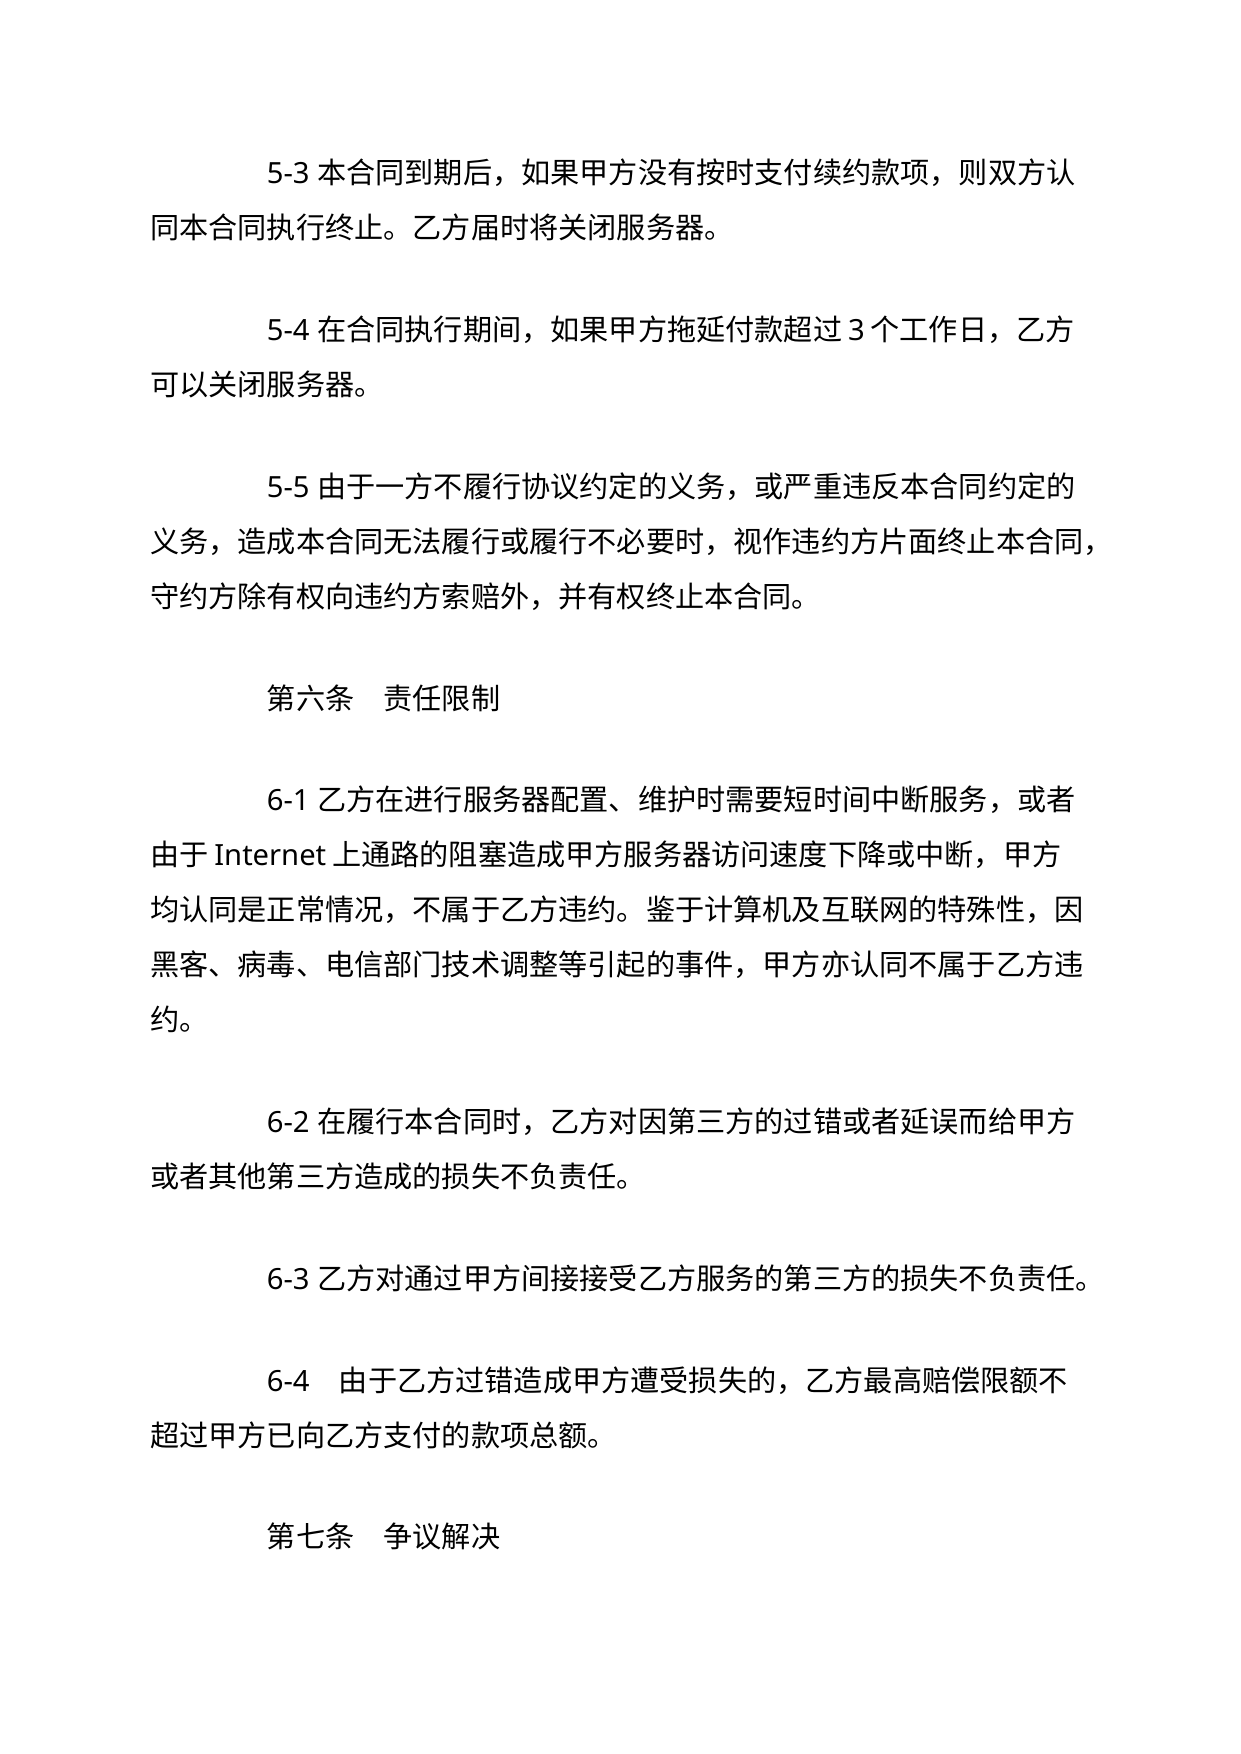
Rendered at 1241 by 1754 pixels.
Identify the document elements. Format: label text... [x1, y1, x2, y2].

text 第六条 责任限制 [150, 675, 1090, 717]
text 6-2 在履行本合同时，乙方对因第三方的过错或者延误而给甲方或者其他第三方造成的损失不负责任。 [150, 1098, 1090, 1196]
text 6-1 乙方在进行服务器配置、维护时需要短时间中断服务，或者由于Internet上通路的阻塞造成甲方服务器访问速度下降或中断，甲方均认同是正常情况，不属于乙方违约。鉴于计算机及互联网的特殊性，因黑客、病毒、电信部门技术调整等引起的事件，甲方亦认同不属于乙方违约。 [150, 777, 1090, 1039]
text 5-5 由于一方不履行协议约定的义务，或严重违反本合同约定的义务，造成本合同无法履行或履行不必要时，视作违约方片面终止本合同，守约方除有权向违约方索赔外，并有权终止本合同。 [150, 463, 1090, 616]
text 5-4 在合同执行期间，如果甲方拖延付款超过3个工作日，乙方可以关闭服务器。 [150, 307, 1090, 404]
text 5-3 本合同到期后，如果甲方没有按时支付续约款项，则双方认同本合同执行终止。乙方届时将关闭服务器。 [150, 150, 1090, 247]
text 6-4 由于乙方过错造成甲方遭受损失的，乙方最高赔偿限额不超过甲方已向乙方支付的款项总额。 [150, 1357, 1090, 1454]
text 第七条 争议解决 [150, 1514, 1090, 1556]
text 6-3 乙方对通过甲方间接接受乙方服务的第三方的损失不负责任。 [150, 1255, 1090, 1298]
